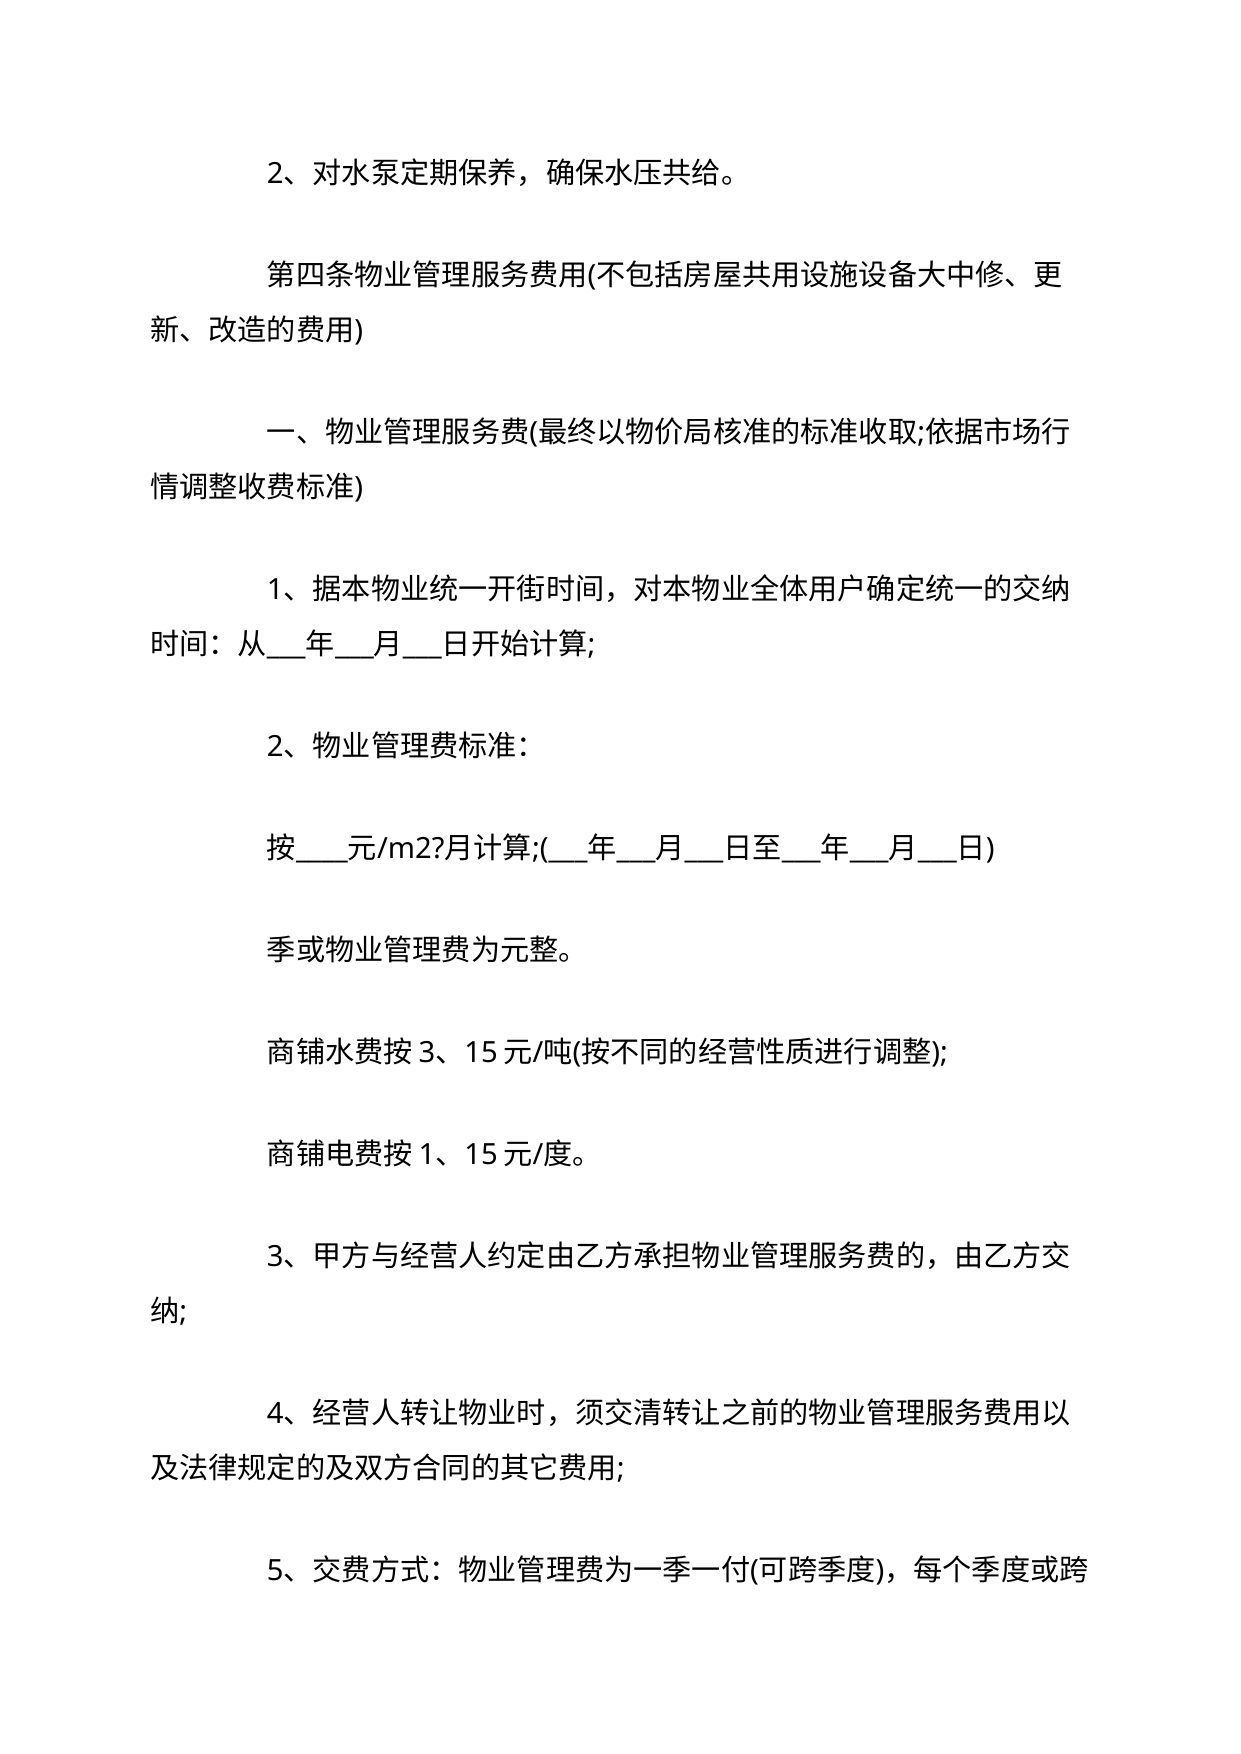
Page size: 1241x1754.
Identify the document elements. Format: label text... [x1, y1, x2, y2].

text 第四条物业管理服务费用(不包括房屋共用设施设备大中修、更新、改造的费用) [150, 252, 1090, 349]
text 商铺电费按1、15元/度。 [150, 1131, 1090, 1173]
text 商铺水费按3、15元/吨(按不同的经营性质进行调整); [150, 1029, 1090, 1071]
text 4、经营人转让物业时，须交清转让之前的物业管理服务费用以及法律规定的及双方合同的其它费用; [150, 1389, 1090, 1487]
text 按____元/m2?月计算;(___年___月___日至___年___月___日) [150, 825, 1090, 867]
text 1、据本物业统一开街时间，对本物业全体用户确定统一的交纳时间：从___年___月___日开始计算; [150, 566, 1090, 663]
text 一、物业管理服务费(最终以物价局核准的标准收取;依据市场行情调整收费标准) [150, 409, 1090, 506]
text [150, 1547, 1090, 1589]
text 2、物业管理费标准： [150, 723, 1090, 765]
text 2、对水泵定期保养，确保水压共给。 [150, 150, 1090, 192]
text 3、甲方与经营人约定由乙方承担物业管理服务费的，由乙方交纳; [150, 1233, 1090, 1330]
text 季或物业管理费为元整。 [150, 927, 1090, 969]
